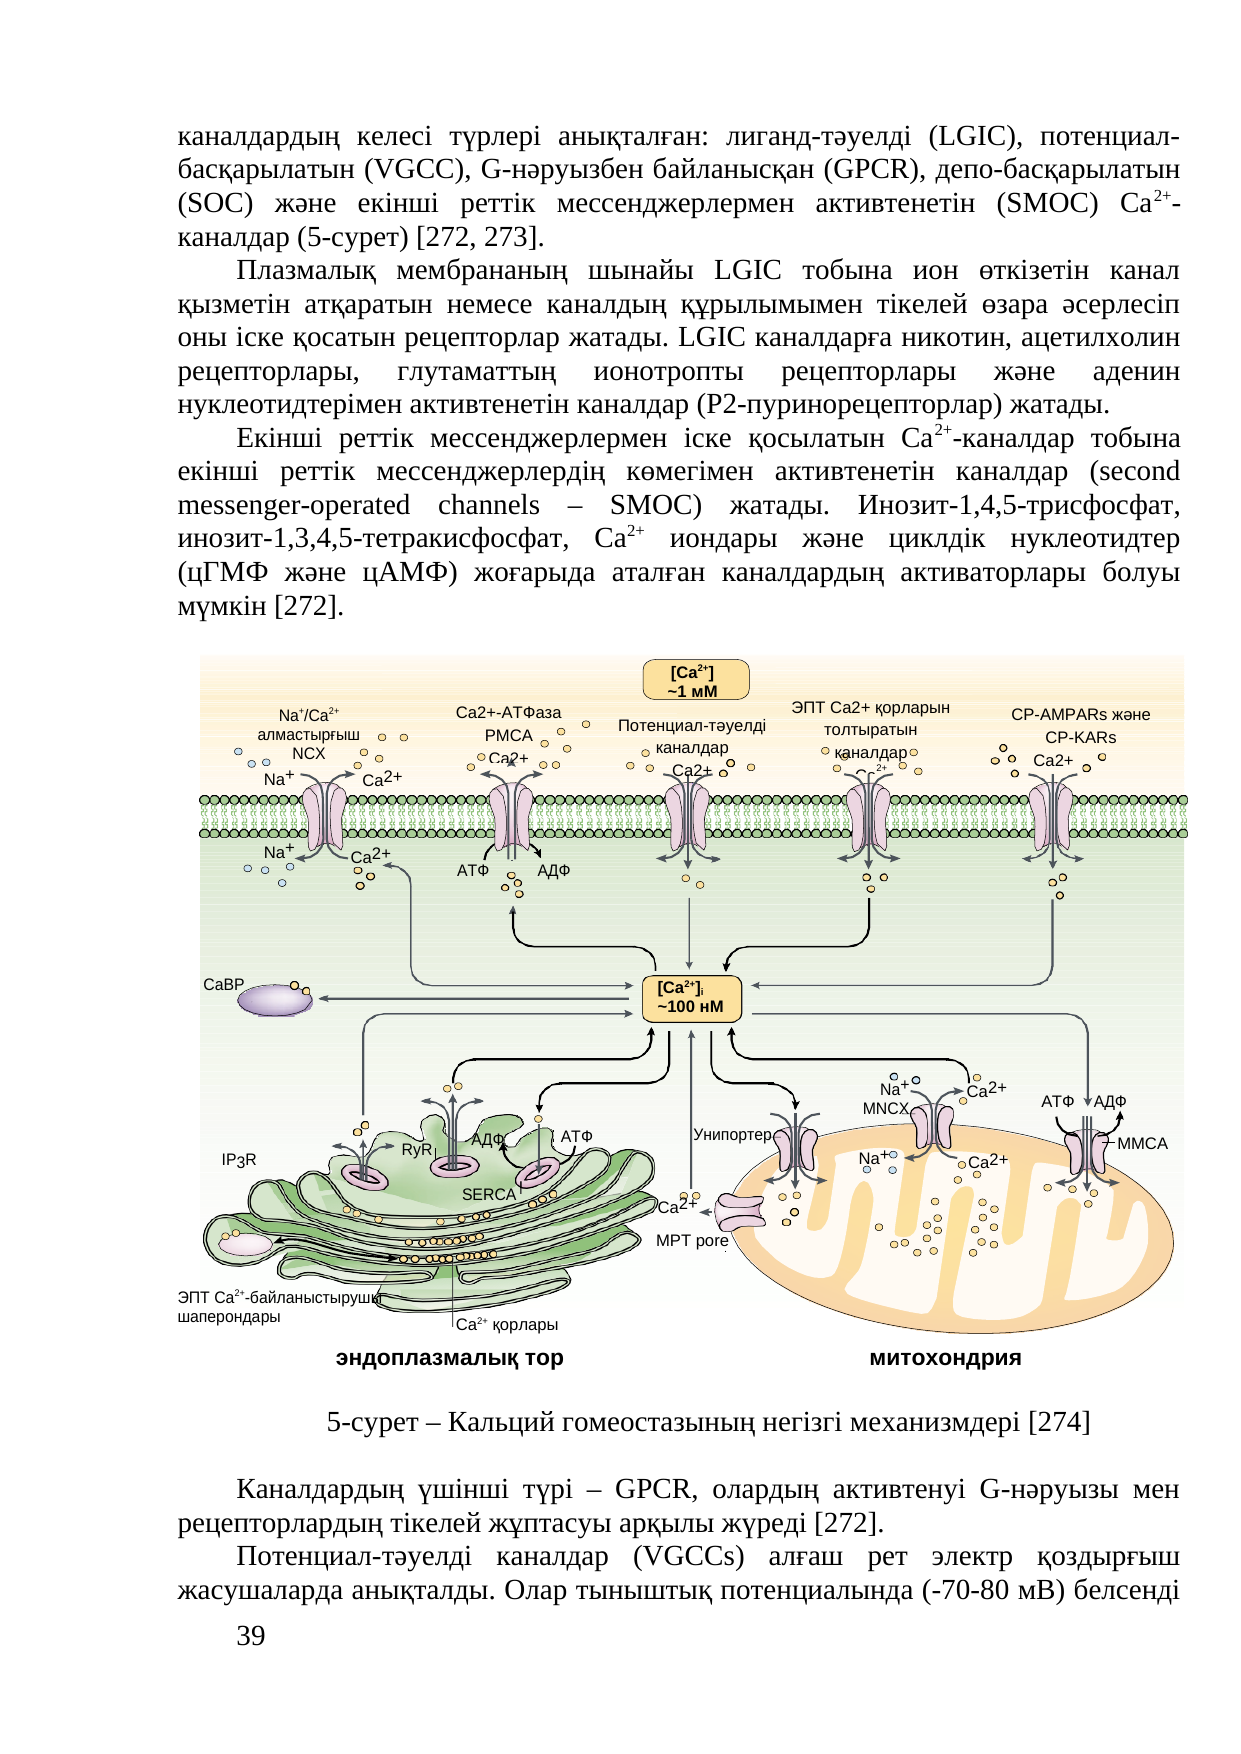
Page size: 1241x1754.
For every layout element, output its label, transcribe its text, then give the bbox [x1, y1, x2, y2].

text Екінші реттік мессенджерлермен іске қосылатын Са2+-каналдар тобына екінші реттік мессенджерлердің көмегімен активтенетін каналдар (second messenger-operated channels – SMOC) жатады. Инозит-1,4,5-трисфосфат, инозит-1,3,4,5-тетракисфосфат, Са2+ иондары және циклдік нуклеотидтер (цГМФ және цАМФ) жоғарыда аталған каналдардың активаторлары болуы мүмкін [272]. [177, 420, 1181, 621]
picture [688, 744, 693, 752]
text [177, 1538, 1181, 1606]
text эндоплазмалық тор митохондрия [177, 1344, 1181, 1371]
text Каналдардың үшінші түрі – GPCR, олардың активтенуі G-нәруызы мен рецепторлардың тікелей жұптасуы арқылы жүреді [272]. [177, 1471, 1181, 1538]
text 5-сурет – Кальций гомеостазының негізгі механизмдері [274] [177, 1404, 1181, 1438]
text Плазмалық мембрананың шынайы LGIC тобына ион өткізетін канал қызметін атқаратын немесе каналдың құрылымымен тікелей өзара әсерлесіп оны іске қосатын рецепторлар жатады. LGIC каналдарға никотин, ацетилхолин рецепторлары, глутаматтың ионотропты рецепторлары және аденин нуклеотидтерімен активтенетін каналдар (P2-пуринорецепторлар) жатады. [177, 252, 1181, 420]
picture [199, 744, 1188, 1334]
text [177, 118, 1181, 252]
